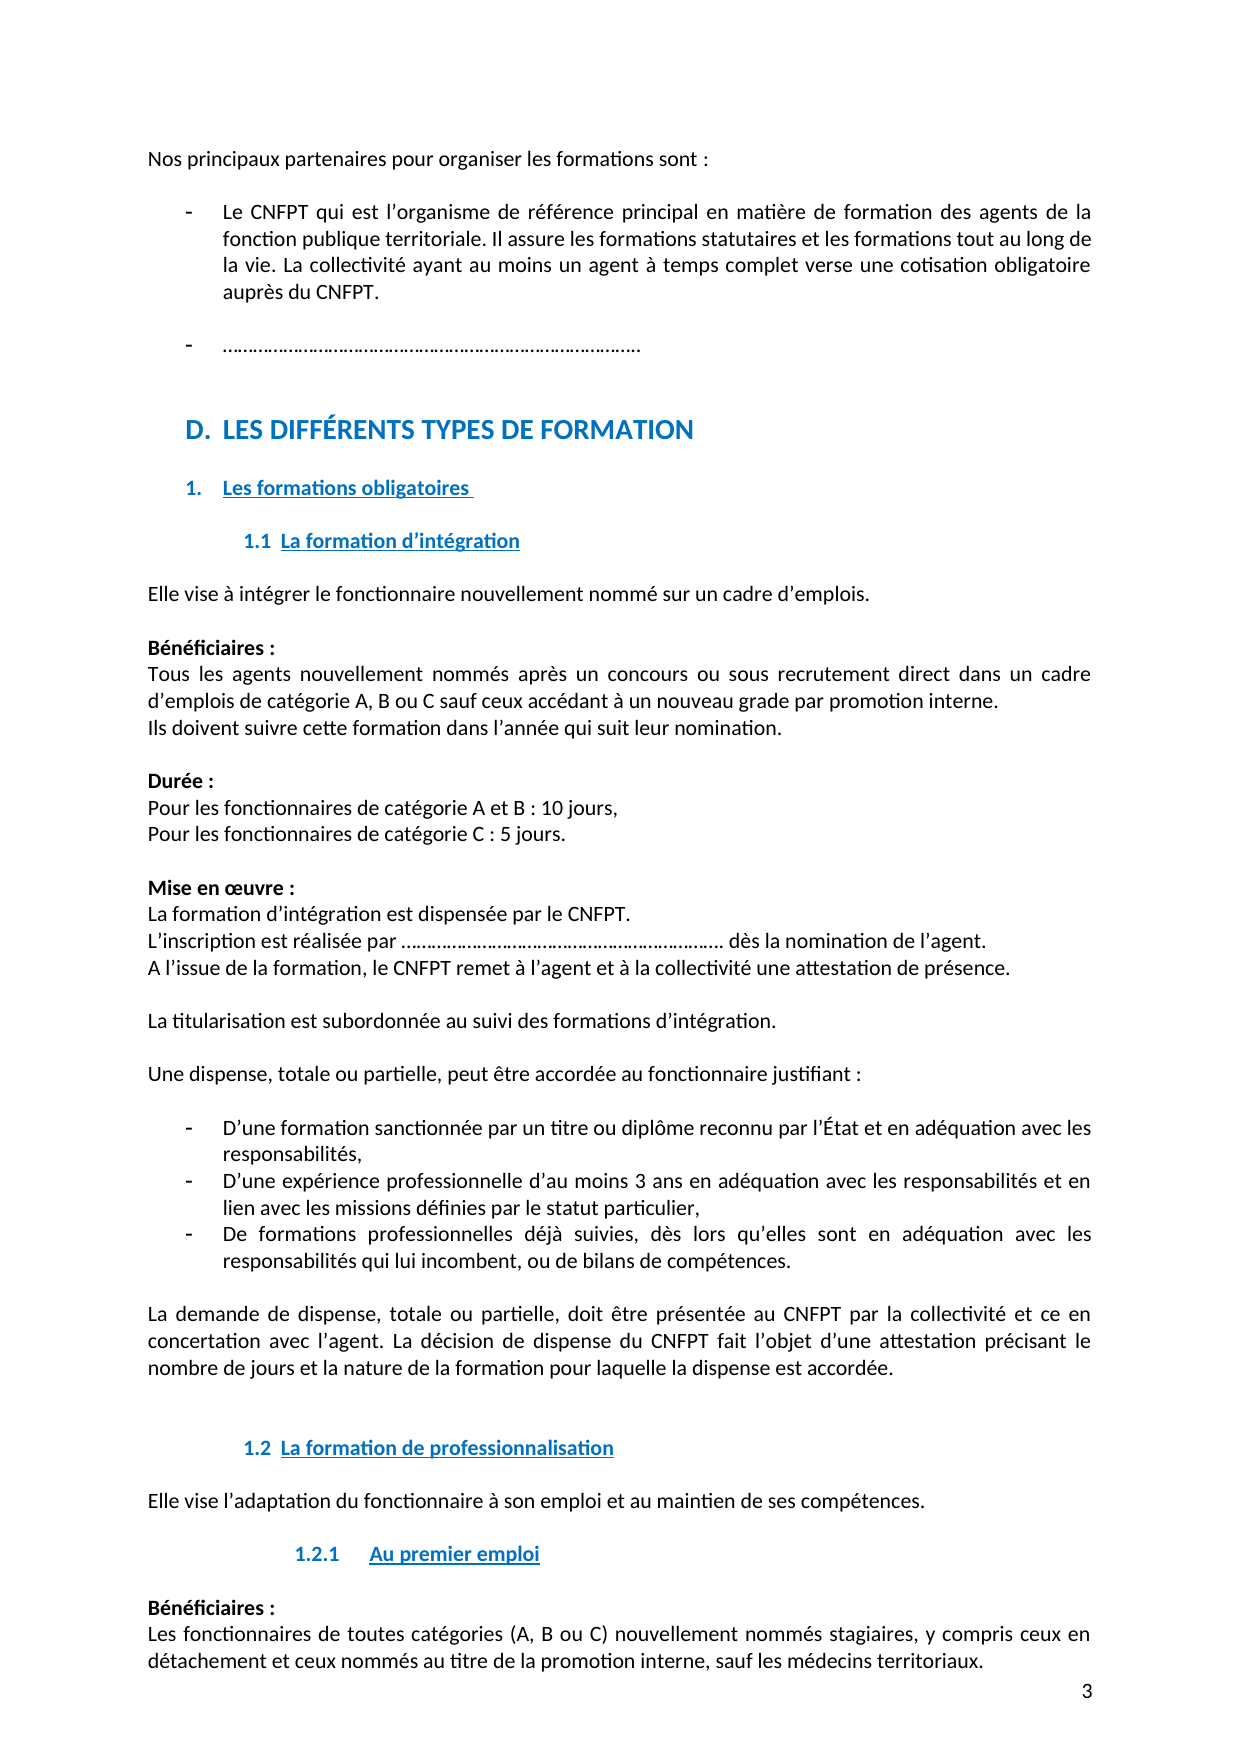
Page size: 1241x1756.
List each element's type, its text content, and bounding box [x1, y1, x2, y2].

list De formations professionnelles déjà suivies, dès lors qu’elles sont en adéquation avec les responsabilités qui lui incombent, ou de bilans de compétences. [185, 1220, 1092, 1274]
text Elle vise à intégrer le fonctionnaire nouvellement nommé sur un cadre d’emplois. [148, 580, 1092, 607]
text Bénéficiaires : [148, 1594, 945, 1620]
text Bénéficiaires : [148, 634, 945, 660]
text Durée : [148, 767, 945, 794]
text Les fonctionnaires de toutes catégories (A, B ou C) nouvellement nommés stagiaires, y compris ceux en détachement et ceux nommés au titre de la promotion interne, sauf les médecins territoriaux. [148, 1620, 1092, 1674]
list LES DIFFÉRENTS TYPES DE FORMATION [185, 411, 1092, 447]
text La formation d’intégration est dispensée par le CNFPT. [148, 900, 1092, 927]
list Les formations obligatoires [185, 474, 1092, 500]
list Le CNFPT qui est l’organisme de référence principal en matière de formation des agents de la fonction publique territoriale. Il assure les formations statutaires et les formations tout au long de la vie. La collectivité ayant au moins un agent à temps complet verse une cotisation obligatoire auprès du CNFPT. [185, 198, 1092, 305]
text L’inscription est réalisée par ………………………………………………………. dès la nomination de l’agent. [148, 927, 1092, 954]
list ……………………………………………………………………….. [185, 331, 1092, 358]
text A l’issue de la formation, le CNFPT remet à l’agent et à la collectivité une attestation de présence. [148, 954, 1092, 980]
list Au premier emploi [294, 1540, 1092, 1567]
text Une dispense, totale ou partielle, peut être accordée au fonctionnaire justifiant : [148, 1060, 1092, 1087]
list D’une formation sanctionnée par un titre ou diplôme reconnu par l’État et en adéquation avec les responsabilités, [185, 1114, 1092, 1167]
text La demande de dispense, totale ou partielle, doit être présentée au CNFPT par la collectivité et ce en concertation avec l’agent. La décision de dispense du CNFPT fait l’objet d’une attestation précisant le nombre de jours et la nature de la formation pour laquelle la dispense est accordée. [148, 1300, 1092, 1380]
text La titularisation est subordonnée au suivi des formations d’intégration. [148, 1007, 1092, 1034]
text Pour les fonctionnaires de catégorie C : 5 jours. [148, 820, 1092, 847]
text Ils doivent suivre cette formation dans l’année qui suit leur nomination. [148, 714, 1092, 740]
text Mise en œuvre : [148, 874, 945, 900]
text Pour les fonctionnaires de catégorie A et B : 10 jours, [148, 794, 1092, 820]
list La formation de professionnalisation [243, 1434, 1092, 1460]
text Elle vise l’adaptation du fonctionnaire à son emploi et au maintien de ses compétences. [148, 1487, 1092, 1514]
text Tous les agents nouvellement nommés après un concours ou sous recrutement direct dans un cadre d’emplois de catégorie A, B ou C sauf ceux accédant à un nouveau grade par promotion interne. [148, 660, 1092, 714]
list D’une expérience professionnelle d’au moins 3 ans en adéquation avec les responsabilités et en lien avec les missions définies par le statut particulier, [185, 1167, 1092, 1220]
text Nos principaux partenaires pour organiser les formations sont : [148, 145, 1092, 171]
list La formation d’intégration [243, 527, 1092, 554]
